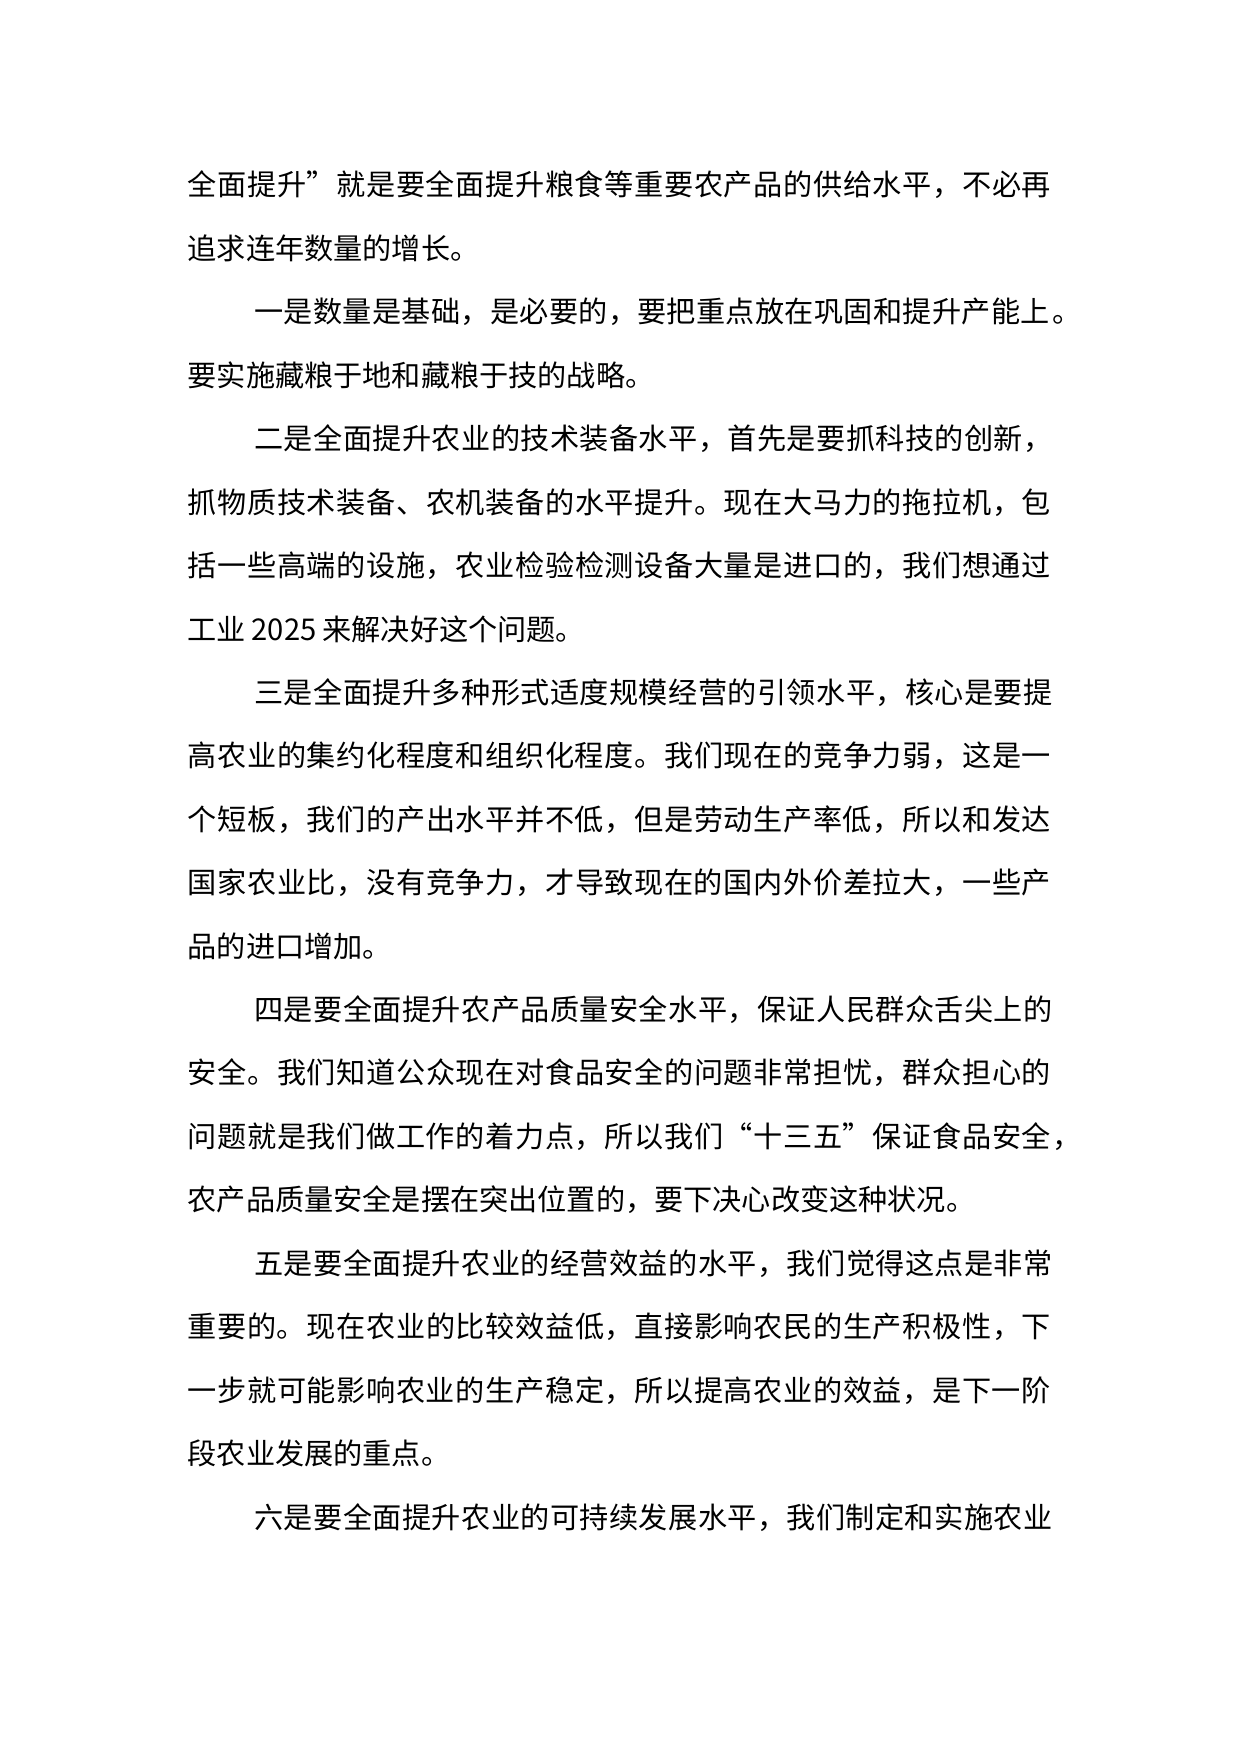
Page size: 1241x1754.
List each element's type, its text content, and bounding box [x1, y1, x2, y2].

text 二是全面提升农业的技术装备水平，首先是要抓科技的创新，抓物质技术装备、农机装备的水平提升。现在大马力的拖拉机，包括一些高端的设施，农业检验检测设备大量是进口的，我们想通过工业2025来解决好这个问题。 [187, 416, 1053, 648]
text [187, 1494, 1053, 1536]
text 一是数量是基础，是必要的，要把重点放在巩固和提升产能上。要实施藏粮于地和藏粮于技的战略。 [187, 289, 1053, 394]
text 五是要全面提升农业的经营效益的水平，我们觉得这点是非常重要的。现在农业的比较效益低，直接影响农民的生产积极性，下一步就可能影响农业的生产稳定，所以提高农业的效益，是下一阶段农业发展的重点。 [187, 1240, 1053, 1473]
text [187, 162, 1053, 268]
text 三是全面提升多种形式适度规模经营的引领水平，核心是要提高农业的集约化程度和组织化程度。我们现在的竞争力弱，这是一个短板，我们的产出水平并不低，但是劳动生产率低，所以和发达国家农业比，没有竞争力，才导致现在的国内外价差拉大，一些产品的进口增加。 [187, 669, 1053, 966]
text 四是要全面提升农产品质量安全水平，保证人民群众舌尖上的安全。我们知道公众现在对食品安全的问题非常担忧，群众担心的问题就是我们做工作的着力点，所以我们“十三五”保证食品安全，农产品质量安全是摆在突出位置的，要下决心改变这种状况。 [187, 987, 1053, 1219]
